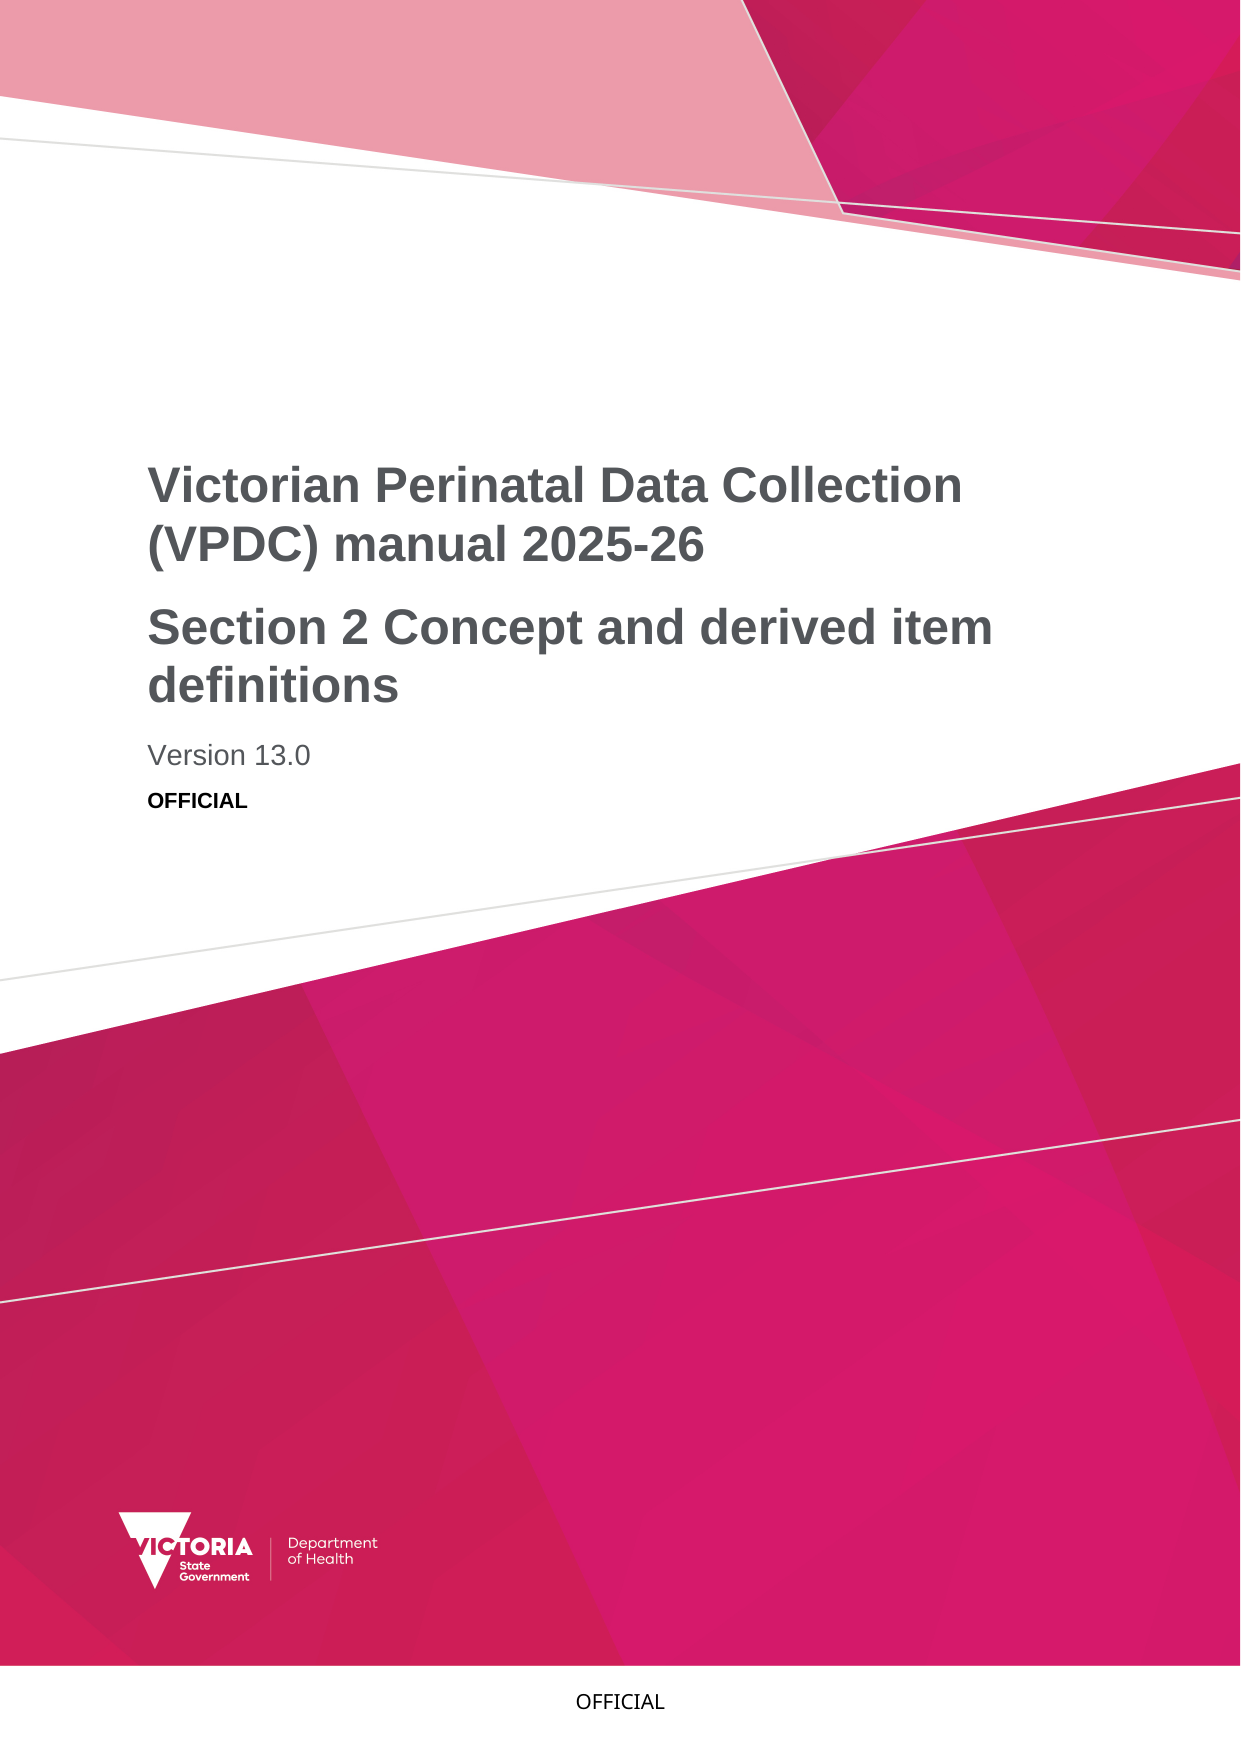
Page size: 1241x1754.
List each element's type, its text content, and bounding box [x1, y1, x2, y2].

table_cell [136, 785, 1104, 814]
table_cell Version 13.0 [136, 739, 1104, 784]
picture [0, 0, 1241, 1666]
table_header Victorian Perinatal Data Collection (VPDC) manual 2025-26 Section 2 Concept and derived item definitions [136, 455, 1104, 738]
